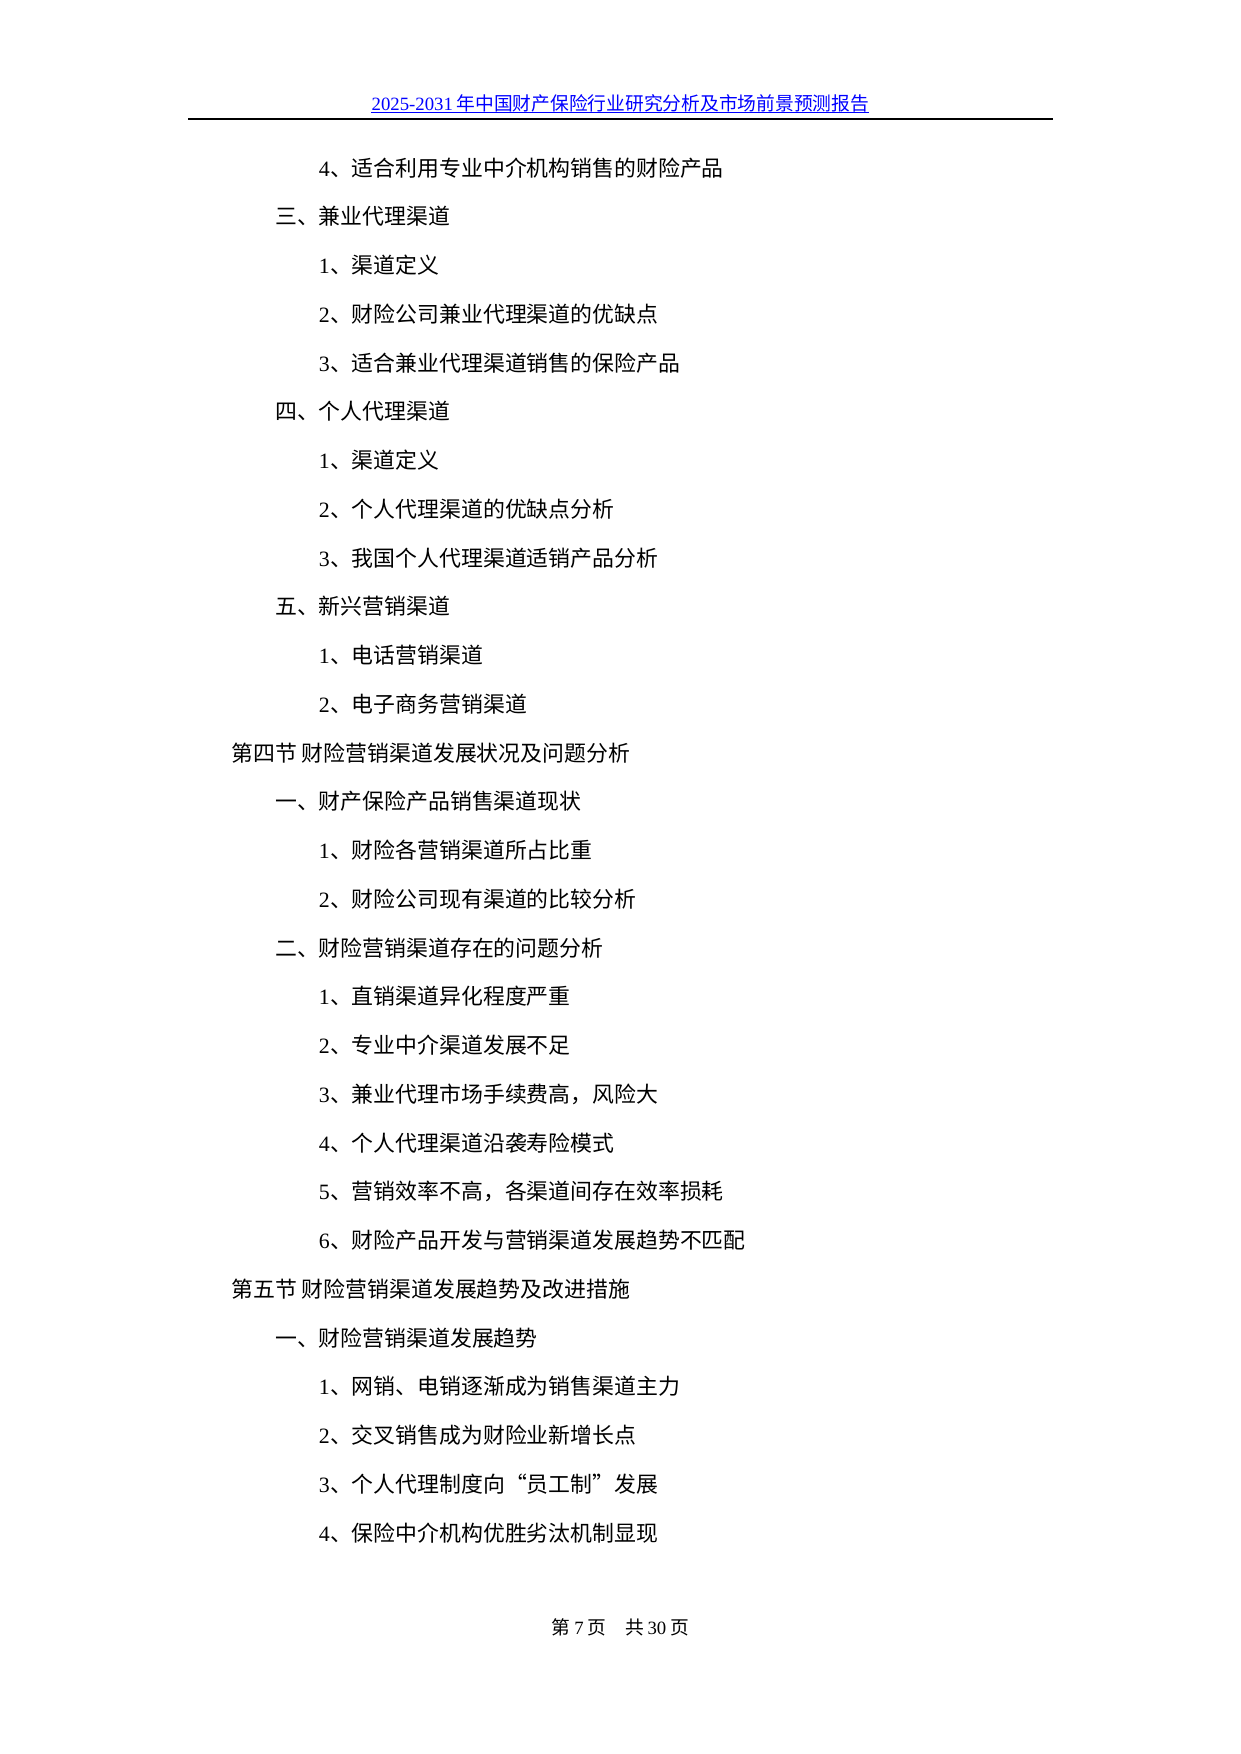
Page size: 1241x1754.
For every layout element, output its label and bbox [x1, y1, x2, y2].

text [187, 150, 1053, 1548]
